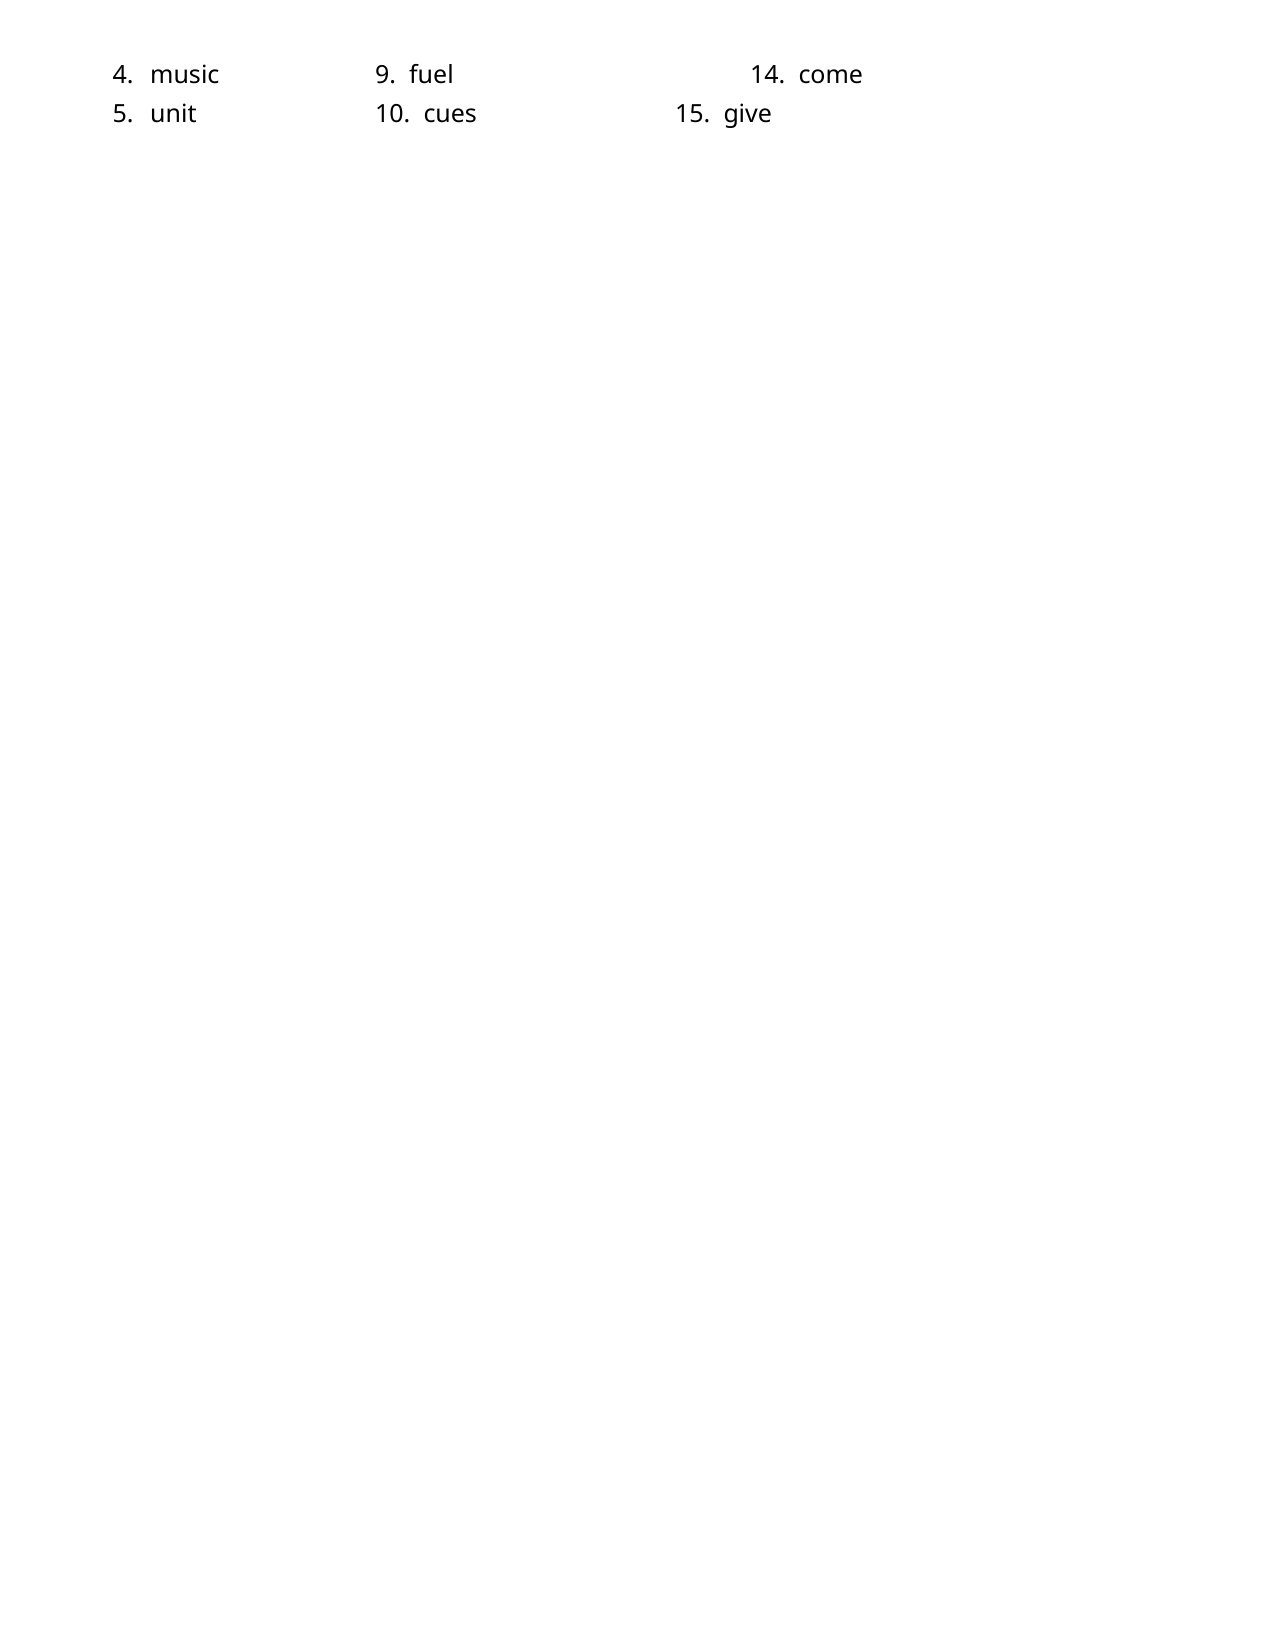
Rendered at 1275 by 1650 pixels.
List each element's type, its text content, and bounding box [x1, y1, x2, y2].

list music 9. fuel 14. come [112, 56, 1200, 90]
list unit 10. cues 15. give [112, 95, 1200, 129]
